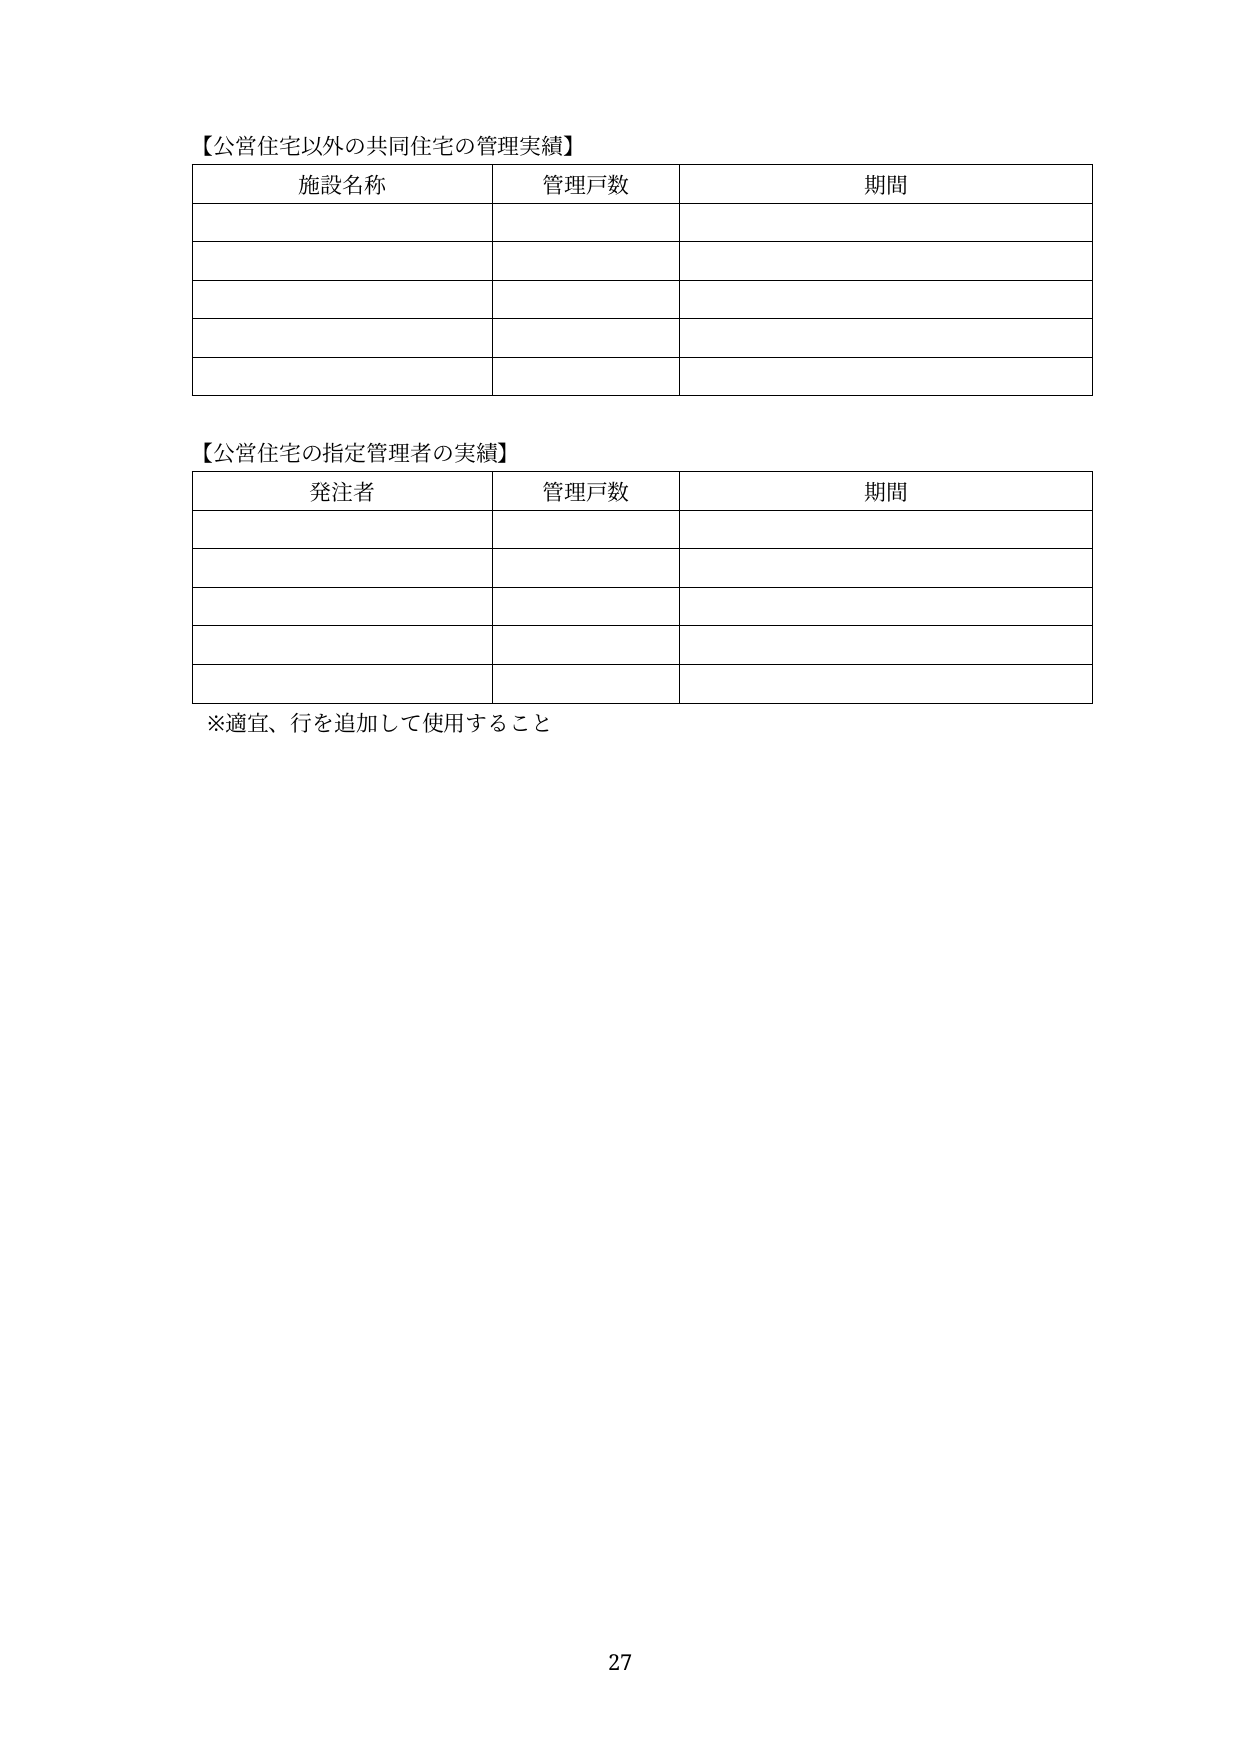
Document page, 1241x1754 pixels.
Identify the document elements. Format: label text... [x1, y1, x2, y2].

table_cell [680, 549, 1092, 587]
table_cell [193, 319, 492, 357]
table_cell [680, 665, 1092, 702]
table_cell [193, 626, 492, 664]
table_cell [493, 204, 679, 241]
table_cell [680, 511, 1092, 548]
table_cell [193, 281, 492, 318]
table_cell [493, 511, 679, 548]
table_cell [680, 588, 1092, 625]
table_cell [193, 511, 492, 548]
list 【公営住宅の指定管理者の実績】 [148, 434, 1092, 471]
table_cell [493, 281, 679, 318]
table_cell [493, 358, 679, 395]
list ※適宜、行を追加して使用すること [207, 704, 1092, 741]
table_cell [193, 204, 492, 241]
list 【公営住宅以外の共同住宅の管理実績】 [148, 126, 1092, 164]
table_cell [493, 549, 679, 587]
table_cell [680, 281, 1092, 318]
table_cell [193, 549, 492, 587]
table_cell [680, 358, 1092, 395]
table_header 管理戸数 [493, 165, 679, 202]
table_cell [493, 626, 679, 664]
table_cell [193, 242, 492, 279]
table_cell [680, 626, 1092, 664]
table_cell [493, 588, 679, 625]
table_cell [680, 319, 1092, 357]
table_cell [493, 242, 679, 279]
table_header 施設名称 [193, 165, 492, 202]
table_cell [680, 242, 1092, 279]
table_cell [680, 204, 1092, 241]
table_header 期間 [680, 165, 1092, 202]
table_header 発注者 [193, 472, 492, 510]
table_cell [193, 358, 492, 395]
table_cell [193, 665, 492, 702]
table_header 管理戸数 [493, 472, 679, 510]
table_cell [493, 319, 679, 357]
table_cell [193, 588, 492, 625]
table_header 期間 [680, 472, 1092, 510]
table_cell [493, 665, 679, 702]
